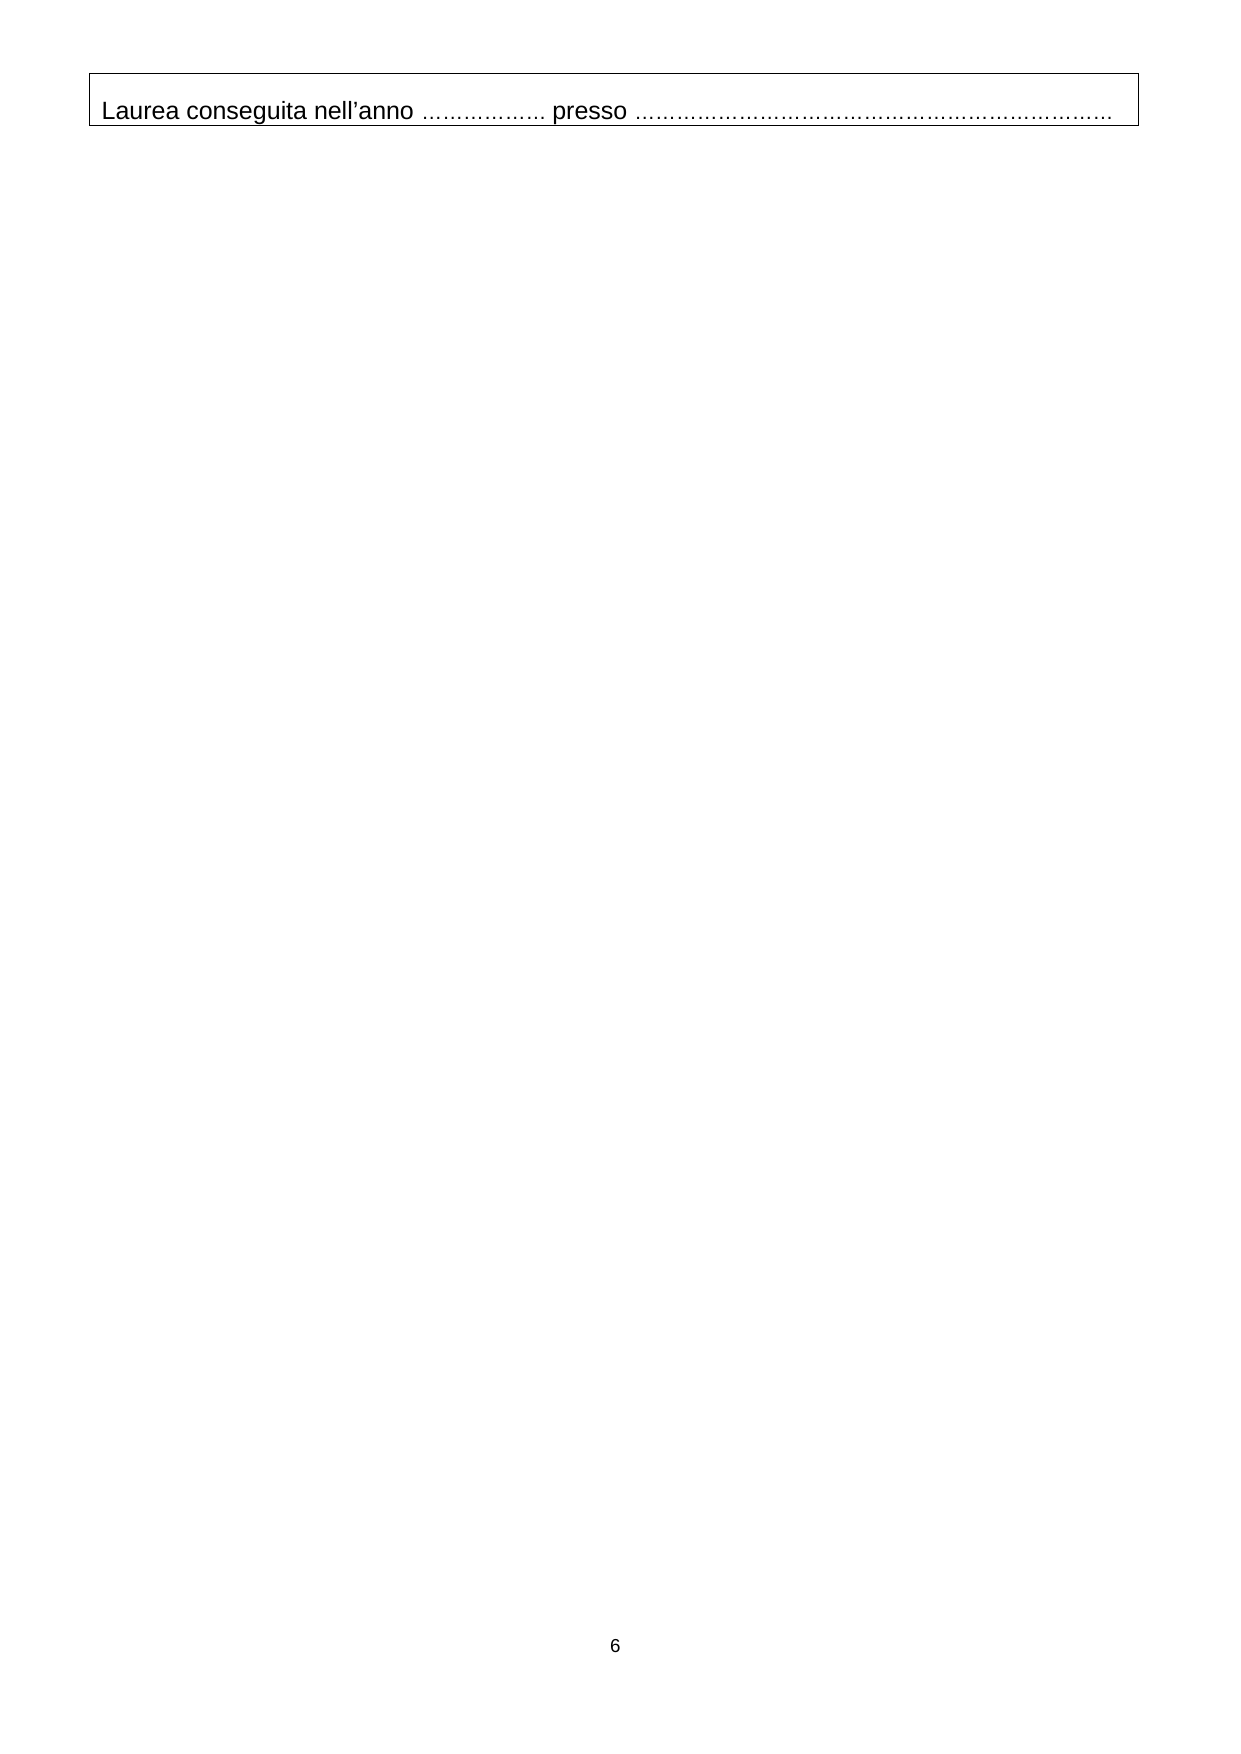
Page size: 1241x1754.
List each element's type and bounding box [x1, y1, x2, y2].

table_header [90, 74, 1138, 125]
